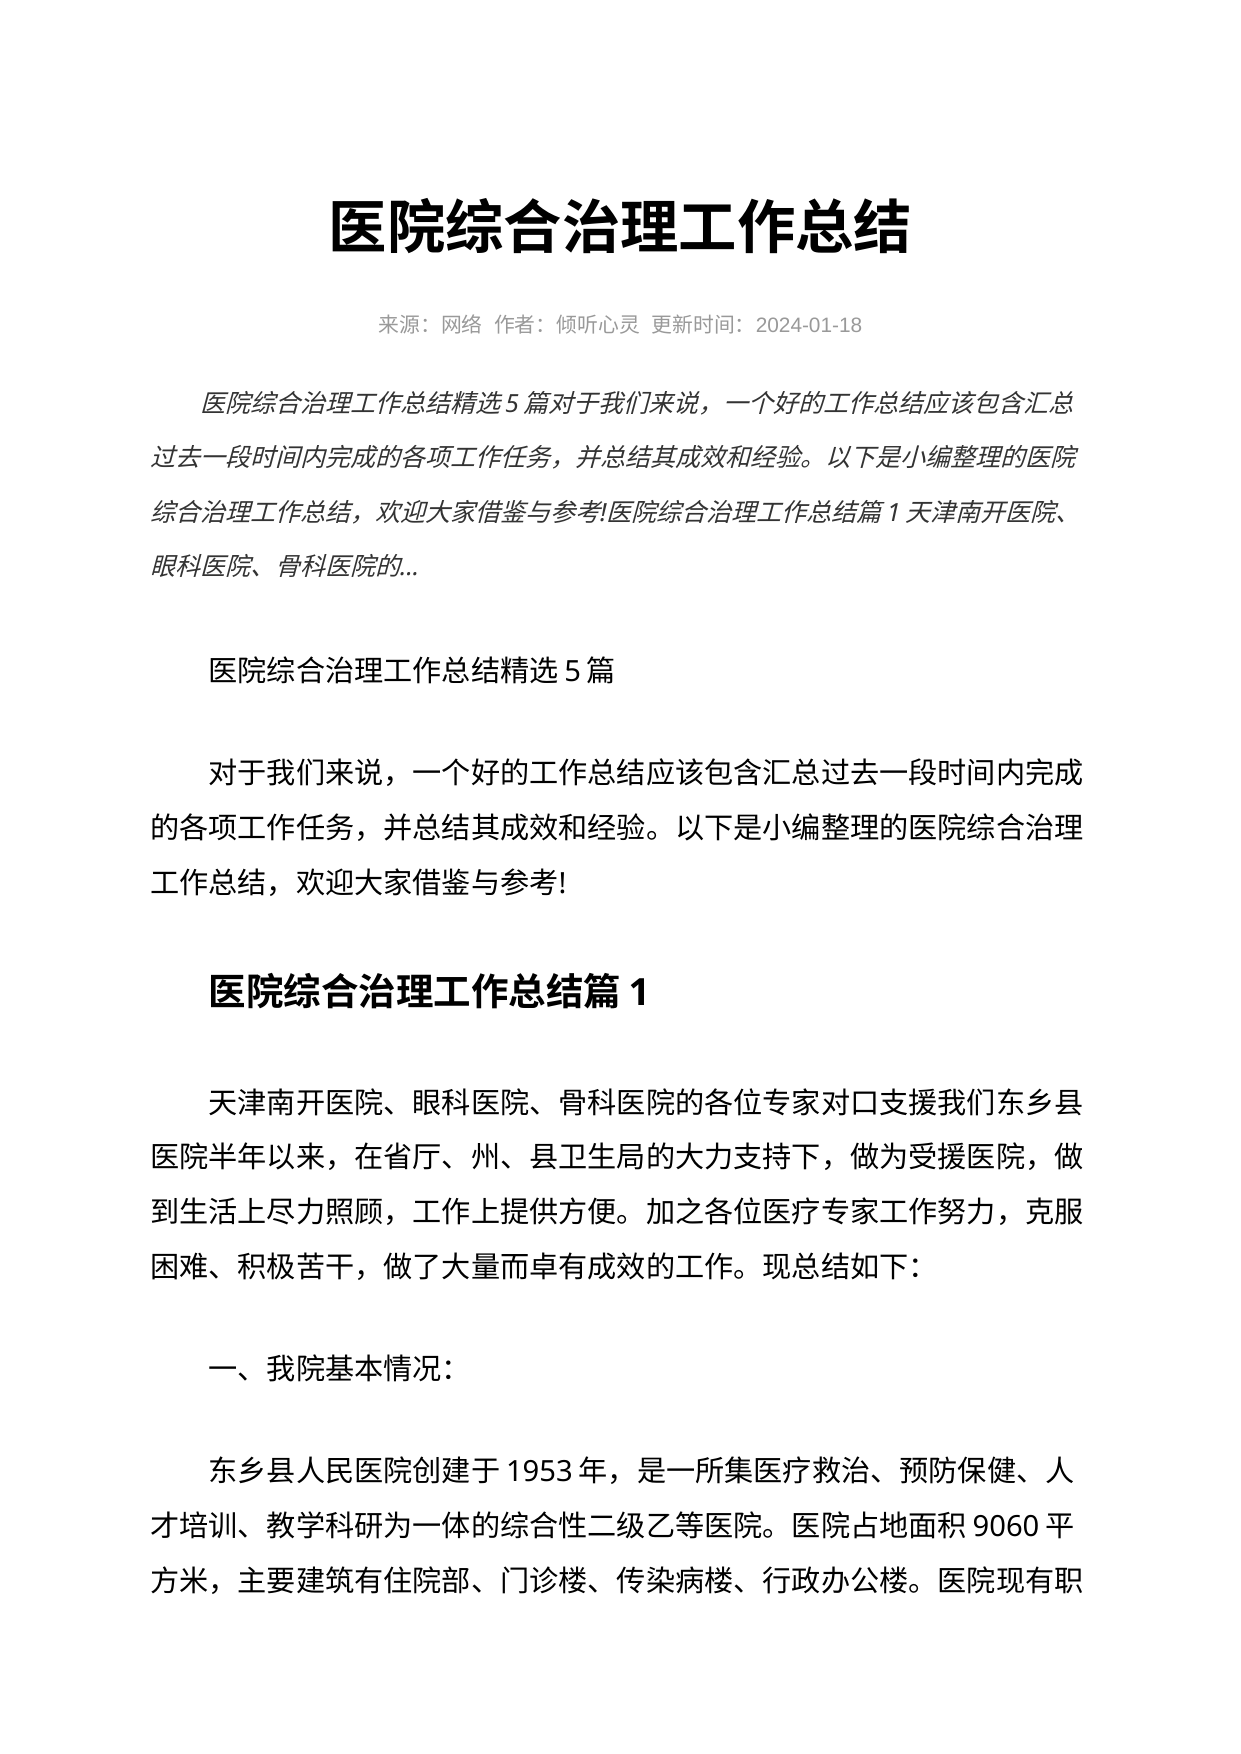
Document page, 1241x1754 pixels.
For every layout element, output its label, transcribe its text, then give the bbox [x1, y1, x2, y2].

text 对于我们来说，一个好的工作总结应该包含汇总过去一段时间内完成的各项工作任务，并总结其成效和经验。以下是小编整理的医院综合治理工作总结，欢迎大家借鉴与参考! [150, 750, 1090, 902]
subtitle 医院综合治理工作总结 [150, 181, 1090, 266]
text 来源：网络 作者：倾听心灵 更新时间：2024-01-18 [150, 313, 1090, 337]
text 一、我院基本情况： [150, 1346, 1090, 1388]
text 医院综合治理工作总结精选5篇 [150, 648, 1090, 690]
text 医院综合治理工作总结篇1 [150, 962, 1090, 1016]
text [150, 1447, 1090, 1600]
text 天津南开医院、眼科医院、骨科医院的各位专家对口支援我们东乡县医院半年以来，在省厅、州、县卫生局的大力支持下，做为受援医院，做到生活上尽力照顾，工作上提供方便。加之各位医疗专家工作努力，克服困难、积极苦干，做了大量而卓有成效的工作。现总结如下： [150, 1079, 1090, 1286]
text 医院综合治理工作总结精选5篇对于我们来说，一个好的工作总结应该包含汇总过去一段时间内完成的各项工作任务，并总结其成效和经验。以下是小编整理的医院综合治理工作总结，欢迎大家借鉴与参考!医院综合治理工作总结篇1天津南开医院、眼科医院、骨科医院的... [150, 383, 1090, 583]
